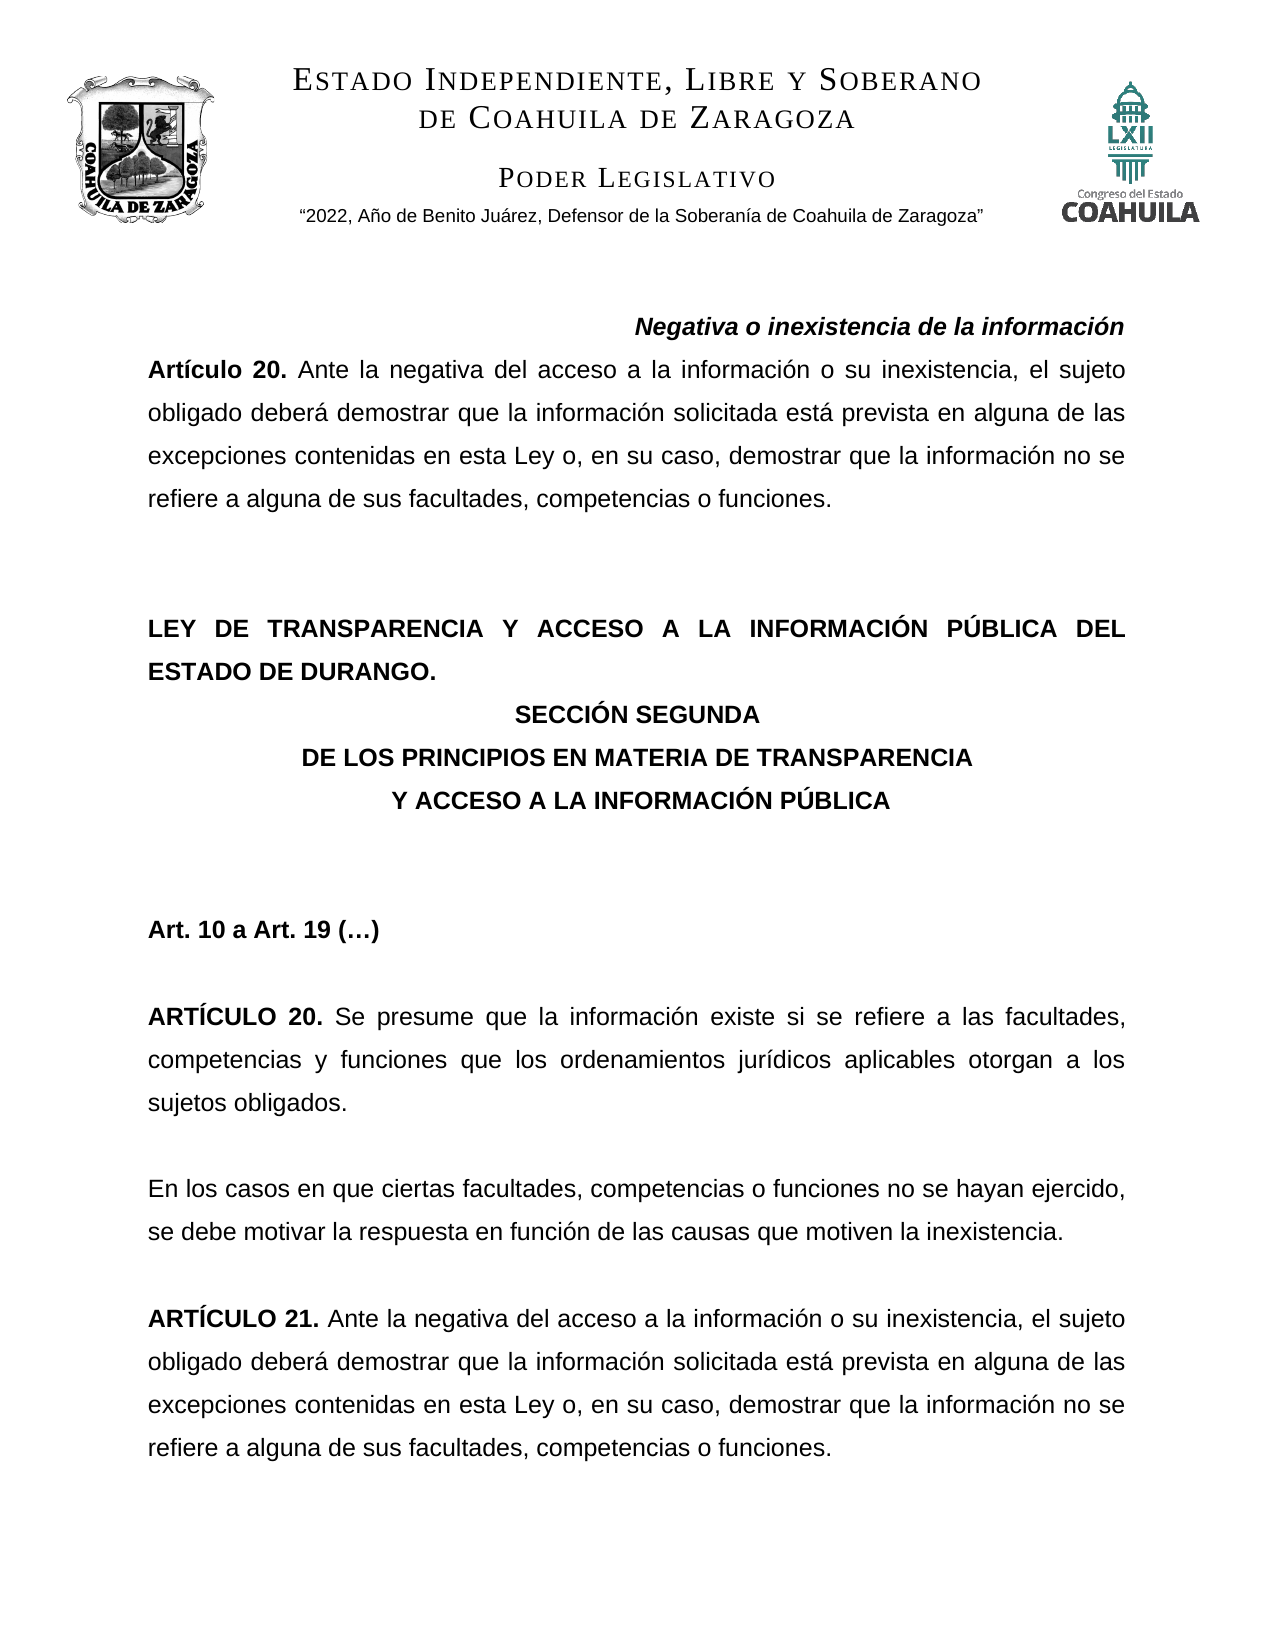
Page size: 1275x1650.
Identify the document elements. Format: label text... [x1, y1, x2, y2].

text Negativa o inexistencia de la información [148, 312, 1127, 340]
text En los casos en que ciertas facultades, competencias o funciones no se hayan ejercido, se debe motivar la respuesta en función de las causas que motiven la inexistencia. [148, 1174, 1127, 1246]
text Art. 10 a Art. 19 (…) [148, 915, 1127, 944]
picture [66, 76, 215, 223]
text ARTÍCULO 21. Ante la negativa del acceso a la información o su inexistencia, el sujeto obligado deberá demostrar que la información solicitada está prevista en alguna de las excepciones contenidas en esta Ley o, en su caso, demostrar que la información no se refiere a alguna de sus facultades, competencias o funciones. [148, 1303, 1127, 1462]
text LEY DE TRANSPARENCIA Y ACCESO A LA INFORMACIÓN PÚBLICA DEL ESTADO DE DURANGO. [148, 613, 1127, 685]
text DE LOS PRINCIPIOS EN MATERIA DE TRANSPARENCIA [148, 743, 1127, 772]
picture [1052, 66, 1212, 234]
text ARTÍCULO 20. Se presume que la información existe si se refiere a las facultades, competencias y funciones que los ordenamientos jurídicos aplicables otorgan a los sujetos obligados. [148, 1002, 1127, 1117]
text Artículo 20. Ante la negativa del acceso a la información o su inexistencia, el sujeto obligado deberá demostrar que la información solicitada está prevista en alguna de las excepciones contenidas en esta Ley o, en su caso, demostrar que la información no se refiere a alguna de sus facultades, competencias o funciones. [148, 355, 1127, 513]
text Y ACCESO A LA INFORMACIÓN PÚBLICA [148, 786, 1127, 815]
text SECCIÓN SEGUNDA [148, 700, 1127, 728]
